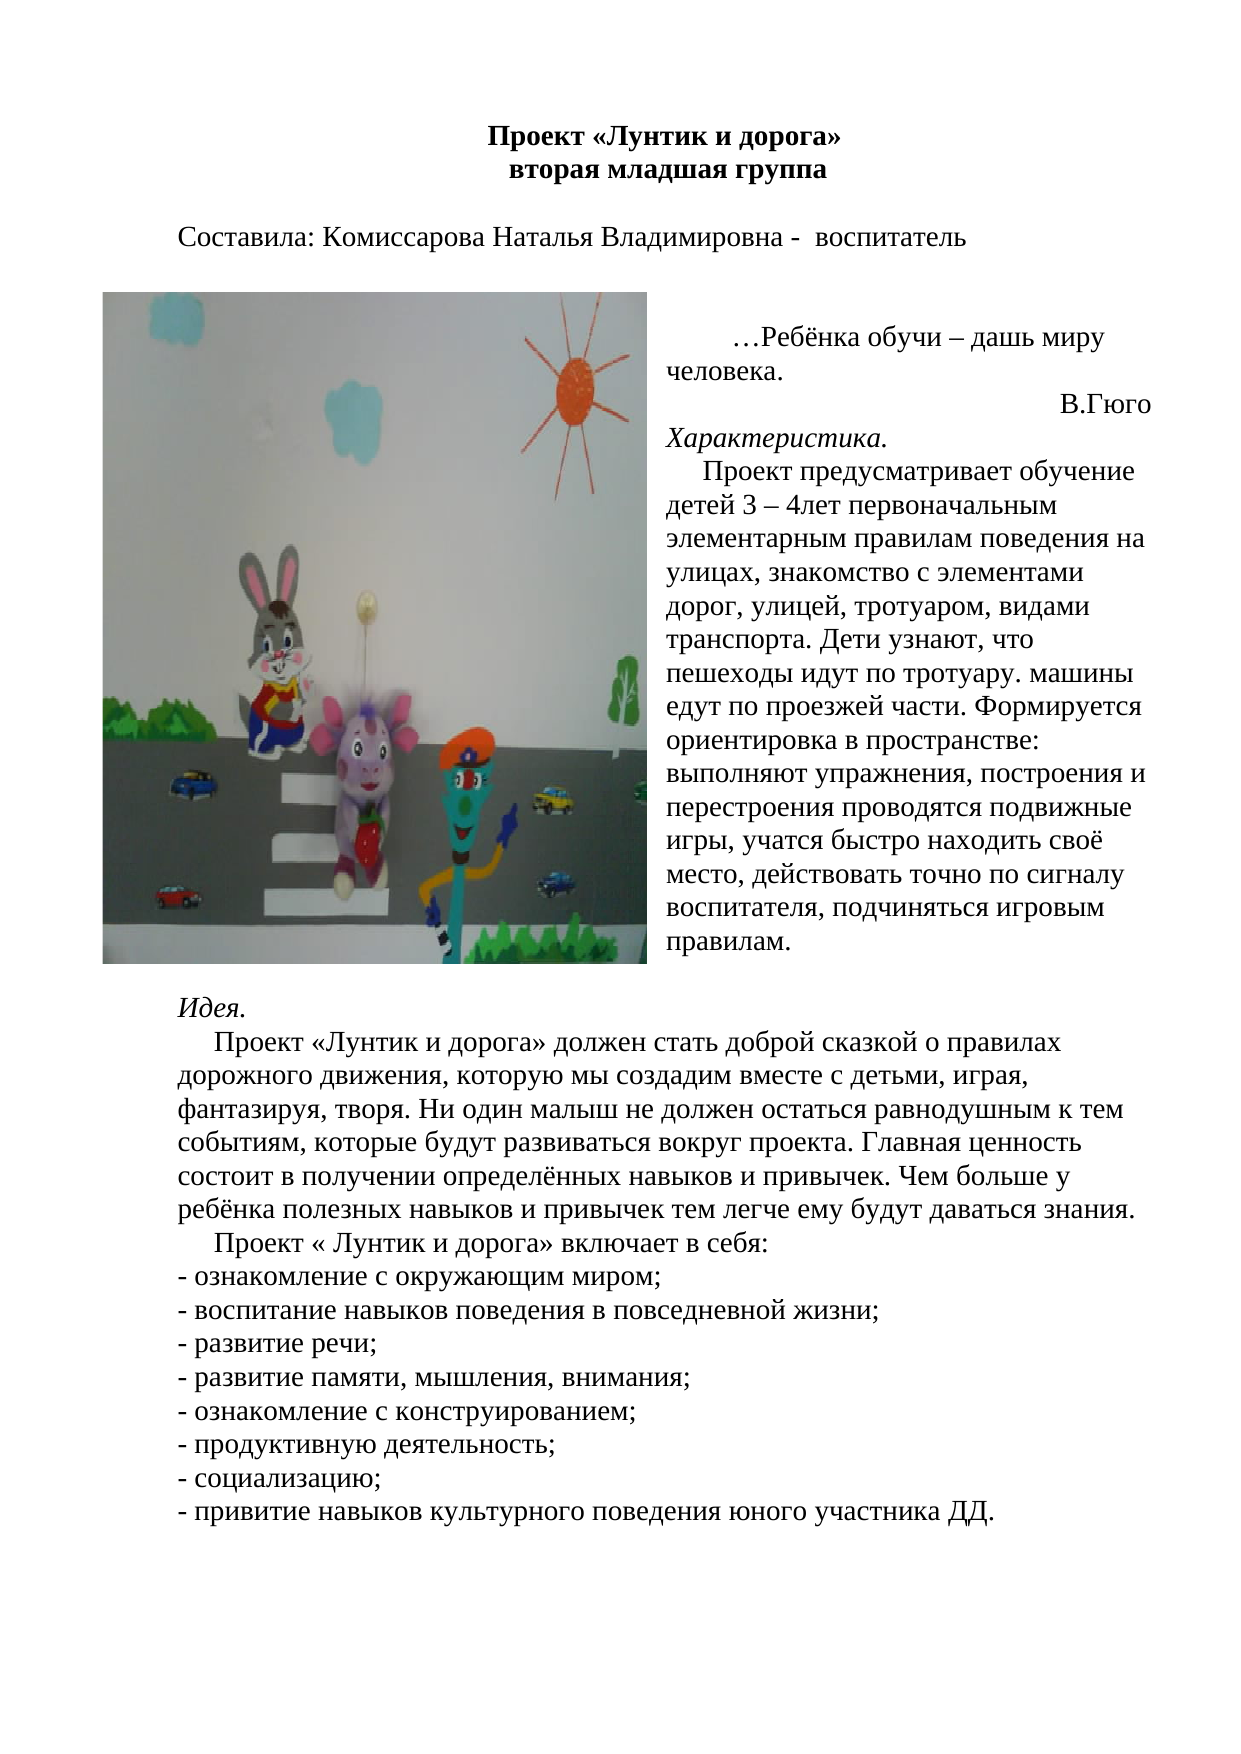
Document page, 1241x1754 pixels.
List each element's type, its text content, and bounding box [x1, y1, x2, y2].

text Проект «Лунтик и дорога» должен стать доброй сказкой о правилах дорожного движения, которую мы создадим вместе с детьми, играя, фантазируя, творя. Ни один малыш не должен остаться равнодушным к тем событиям, которые будут развиваться вокруг проекта. Главная ценность состоит в получении определённых навыков и привычек. Чем больше у ребёнка полезных навыков и привычек тем легче ему будут даваться знания. [177, 1024, 1152, 1225]
text - воспитание навыков поведения в повседневной жизни; [177, 1292, 1152, 1326]
text В.Гюго [647, 386, 1152, 420]
text Проект предусматривает обучение детей 3 – 4лет первоначальным элементарным правилам поведения на улицах, знакомство с элементами дорог, улицей, тротуаром, видами транспорта. Дети узнают, что пешеходы идут по тротуару. машины едут по проезжей части. Формируется ориентировка в пространстве: выполняют упражнения, построения и перестроения проводятся подвижные игры, учатся быстро находить своё место, действовать точно по сигналу воспитателя, подчиняться игровым правилам. [647, 453, 1152, 957]
text Идея. [177, 990, 1152, 1024]
text Составила: Комиссарова Наталья Владимировна - воспитатель [177, 219, 1152, 252]
text - развитие речи; [177, 1326, 1152, 1359]
text - ознакомление с окружающим миром; [177, 1258, 1152, 1292]
text - развитие памяти, мышления, внимания; [177, 1359, 1152, 1393]
text Характеристика. [647, 420, 1152, 453]
text …Ребёнка обучи – дашь миру человека. [647, 319, 1152, 386]
text - ознакомление с конструированием; [177, 1393, 1152, 1426]
text - привитие навыков культурного поведения юного участника ДД. [177, 1493, 1152, 1527]
text вторая младшая группа [177, 152, 1152, 185]
text Проект «Лунтик и дорога» [177, 118, 1152, 152]
text Проект « Лунтик и дорога» включает в себя: [177, 1225, 1152, 1258]
text - социализацию; [177, 1460, 1152, 1493]
text - продуктивную деятельность; [177, 1426, 1152, 1460]
picture [102, 292, 647, 964]
